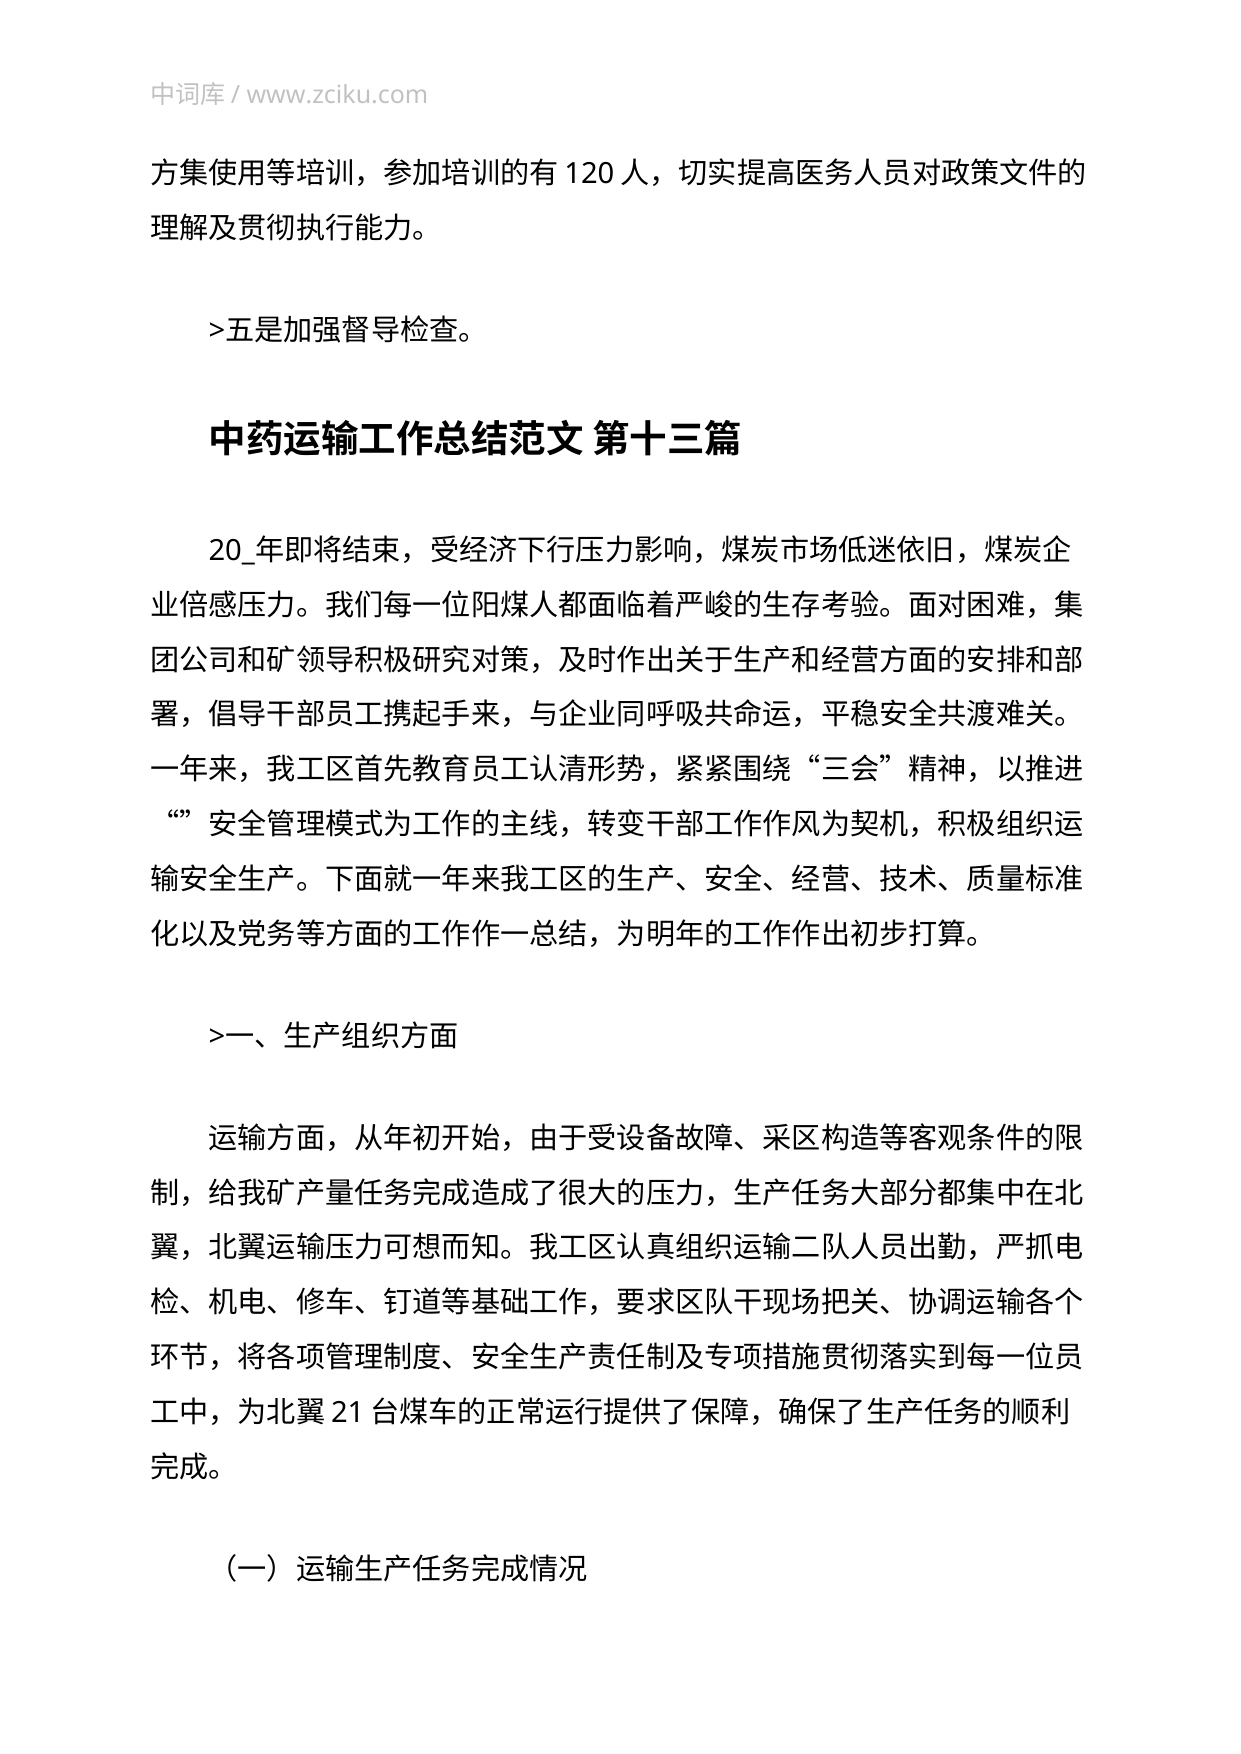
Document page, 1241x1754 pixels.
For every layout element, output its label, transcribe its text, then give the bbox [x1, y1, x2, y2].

text >五是加强督导检查。 [150, 307, 1090, 349]
text >一、生产组织方面 [150, 1012, 1090, 1055]
text 运输方面，从年初开始，由于受设备故障、采区构造等客观条件的限制，给我矿产量任务完成造成了很大的压力，生产任务大部分都集中在北翼，北翼运输压力可想而知。我工区认真组织运输二队人员出勤，严抓电检、机电、修车、钉道等基础工作，要求区队干现场把关、协调运输各个环节，将各项管理制度、安全生产责任制及专项措施贯彻落实到每一位员工中，为北翼21台煤车的正常运行提供了保障，确保了生产任务的顺利完成。 [150, 1114, 1090, 1486]
text （一）运输生产任务完成情况 [150, 1546, 1090, 1588]
text 中药运输工作总结范文 第十三篇 [150, 409, 1090, 463]
text 20_年即将结束，受经济下行压力影响，煤炭市场低迷依旧，煤炭企业倍感压力。我们每一位阳煤人都面临着严峻的生存考验。面对困难，集团公司和矿领导积极研究对策，及时作出关于生产和经营方面的安排和部署，倡导干部员工携起手来，与企业同呼吸共命运，平稳安全共渡难关。一年来，我工区首先教育员工认清形势，紧紧围绕“三会”精神，以推进“”安全管理模式为工作的主线，转变干部工作作风为契机，积极组织运输安全生产。下面就一年来我工区的生产、安全、经营、技术、质量标准化以及党务等方面的工作作一总结，为明年的工作作出初步打算。 [150, 526, 1090, 953]
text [150, 150, 1090, 247]
